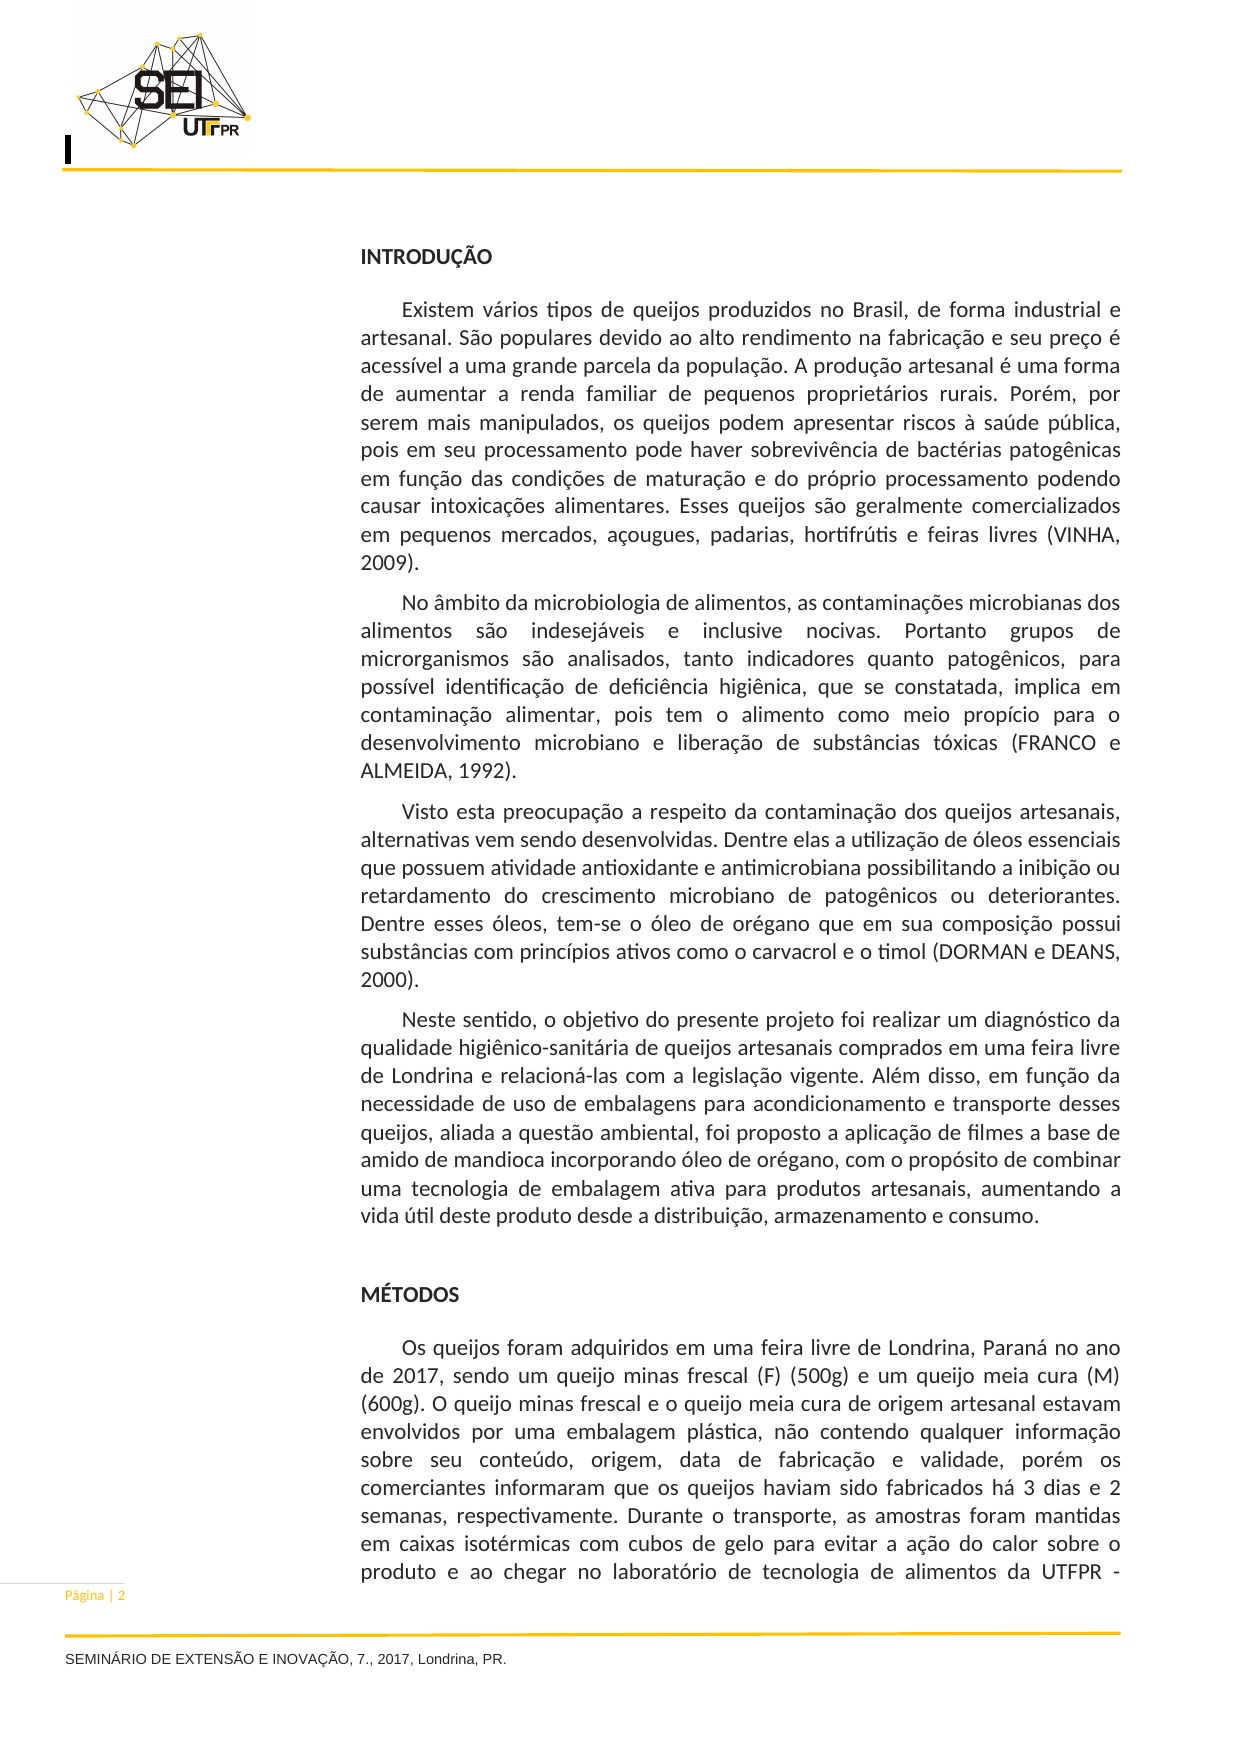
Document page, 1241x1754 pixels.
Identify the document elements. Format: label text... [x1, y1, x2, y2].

text MÉTODOS [360, 1280, 1122, 1308]
text No âmbito da microbiologia de alimentos, as contaminações microbianas dos alimentos são indesejáveis e inclusive nocivas. Portanto grupos de microrganismos são analisados, tanto indicadores quanto patogênicos, para possível identificação de deficiência higiênica, que se constatada, implica em contaminação alimentar, pois tem o alimento como meio propício para o desenvolvimento microbiano e liberação de substâncias tóxicas (FRANCO e ALMEIDA, 1992). [360, 588, 1122, 784]
text Visto esta preocupação a respeito da contaminação dos queijos artesanais, alternativas vem sendo desenvolvidas. Dentre elas a utilização de óleos essenciais que possuem atividade antioxidante e antimicrobiana possibilitando a inibição ou retardamento do crescimento microbiano de patogênicos ou deteriorantes. Dentre esses óleos, tem-se o óleo de orégano que em sua composição possui substâncias com princípios ativos como o carvacrol e o timol (DORMAN e DEANS, 2000). [360, 797, 1122, 993]
text INTRODUÇÃO [360, 242, 1122, 271]
picture [71, 0, 256, 159]
text Neste sentido, o objetivo do presente projeto foi realizar um diagnóstico da qualidade higiênico-sanitária de queijos artesanais comprados em uma feira livre de Londrina e relacioná-las com a legislação vigente. Além disso, em função da necessidade de uso de embalagens para acondicionamento e transporte desses queijos, aliada a questão ambiental, foi proposto a aplicação de filmes a base de amido de mandioca incorporando óleo de orégano, com o propósito de combinar uma tecnologia de embalagem ativa para produtos artesanais, aumentando a vida útil deste produto desde a distribuição, armazenamento e consumo. [360, 1006, 1122, 1230]
text Existem vários tipos de queijos produzidos no Brasil, de forma industrial e artesanal. São populares devido ao alto rendimento na fabricação e seu preço é acessível a uma grande parcela da população. A produção artesanal é uma forma de aumentar a renda familiar de pequenos proprietários rurais. Porém, por serem mais manipulados, os queijos podem apresentar riscos à saúde pública, pois em seu processamento pode haver sobrevivência de bactérias patogênicas em função das condições de maturação e do próprio processamento podendo causar intoxicações alimentares. Esses queijos são geralmente comercializados em pequenos mercados, açougues, padarias, hortifrútis e feiras livres (VINHA, 2009). [360, 296, 1122, 576]
